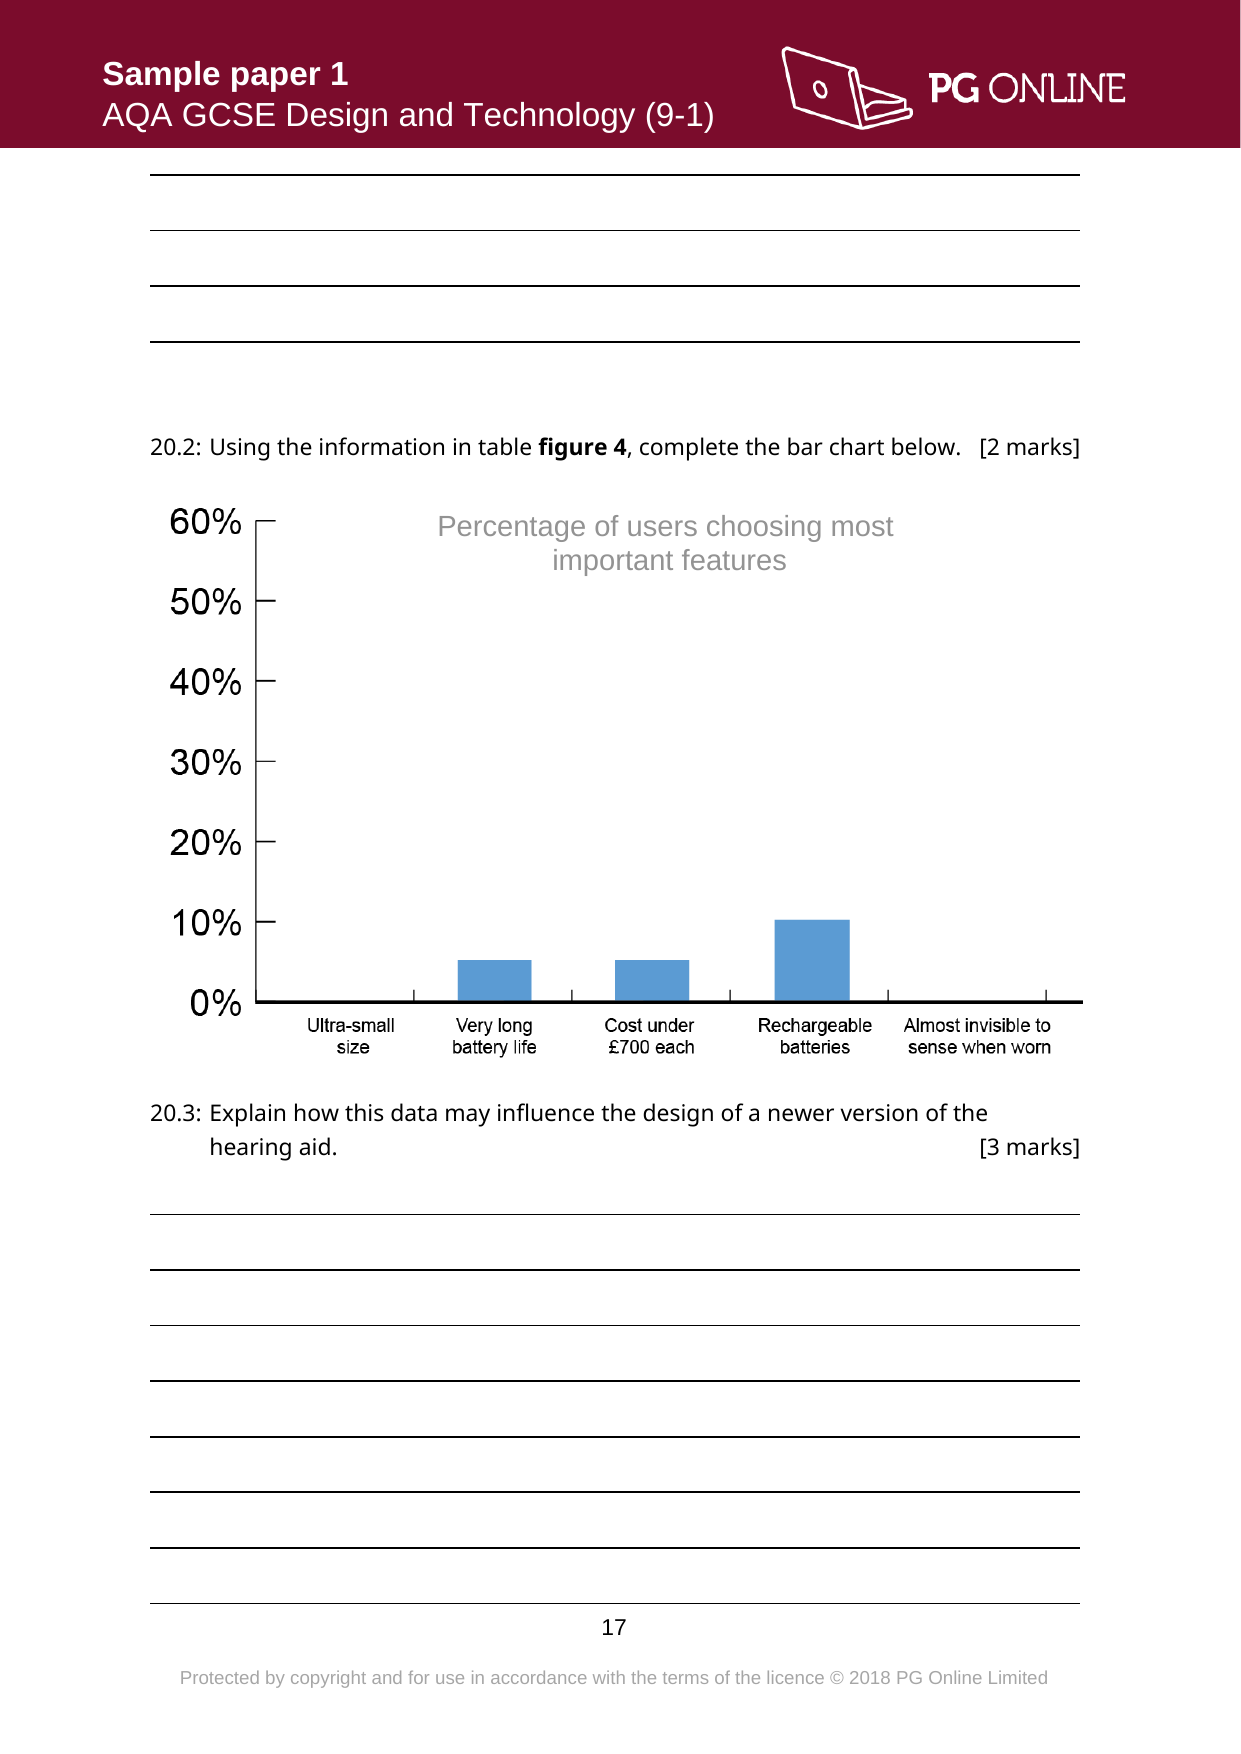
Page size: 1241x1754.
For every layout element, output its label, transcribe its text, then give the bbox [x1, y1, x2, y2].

picture [781, 46, 1126, 130]
text 20.3: Explain how this data may influence the design of a newer version of the hearing aid. [3 marks] [150, 1097, 1078, 1162]
text 20.2: Using the information in table figure 4, complete the bar chart below. [2 marks] [150, 431, 1078, 462]
picture [150, 489, 1091, 1070]
